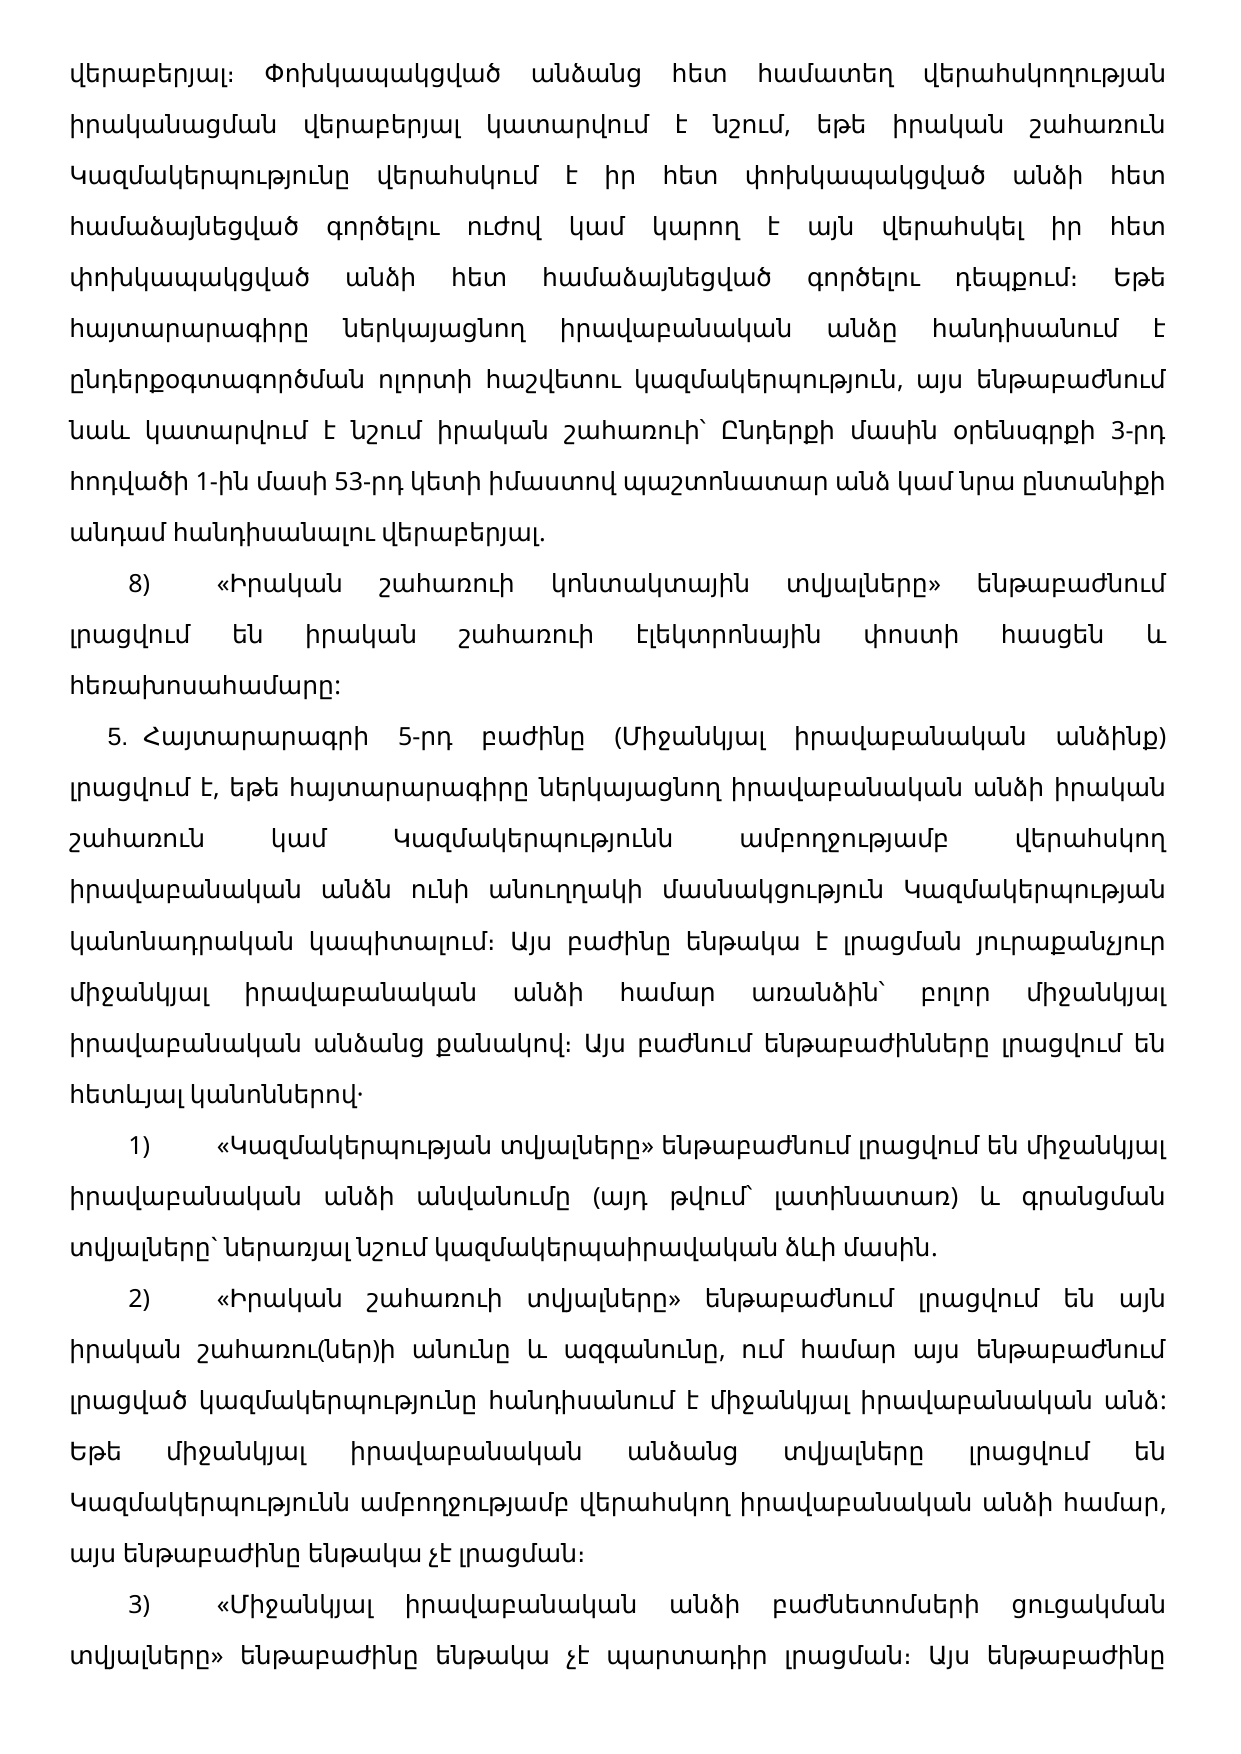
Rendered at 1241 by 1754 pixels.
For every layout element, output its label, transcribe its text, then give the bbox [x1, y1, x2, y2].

list «Կազմակերպության տվյալները» ենթաբաժնում լրացվում են միջանկյալ իրավաբանական անձի անվանումը (այդ թվում՝ լատինատառ) և գրանցման տվյալները` ներառյալ նշում կազմակերպաիրավական ձևի մասին. [69, 1127, 1167, 1263]
list «Իրական շահառուի կոնտակտային տվյալները» ենթաբաժնում լրացվում են իրական շահառուի էլեկտրոնային փոստի հասցեն և հեռախոսահամարը: [69, 566, 1167, 702]
list Հայտարարագրի 5-րդ բաժինը (Միջանկյալ իրավաբանական անձինք) լրացվում է, եթե հայտարարագիրը ներկայացնող իրավաբանական անձի իրական շահառուն կամ Կազմակերպությունն ամբողջությամբ վերահսկող իրավաբանական անձն ունի անուղղակի մասնակցություն Կազմակերպության կանոնադրական կապիտալում։ Այս բաժինը ենթակա է լրացման յուրաքանչյուր միջանկյալ իրավաբանական անձի համար առանձին՝ բոլոր միջանկյալ իրավաբանական անձանց քանակով։ Այս բաժնում ենթաբաժինները լրացվում են հետևյալ կանոններով․ [69, 719, 1167, 1110]
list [69, 1587, 1167, 1672]
list «Իրական շահառուի տվյալները» ենթաբաժնում լրացվում են այն իրական շահառու(ներ)ի անունը և ազգանունը, ում համար այս ենթաբաժնում լրացված կազմակերպությունը հանդիսանում է միջանկյալ իրավաբանական անձ: Եթե միջանկյալ իրավաբանական անձանց տվյալները լրացվում են Կազմակերպությունն ամբողջությամբ վերահսկող իրավաբանական անձի համար, այս ենթաբաժինը ենթակա չէ լրացման։ [69, 1281, 1167, 1570]
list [69, 56, 1167, 549]
